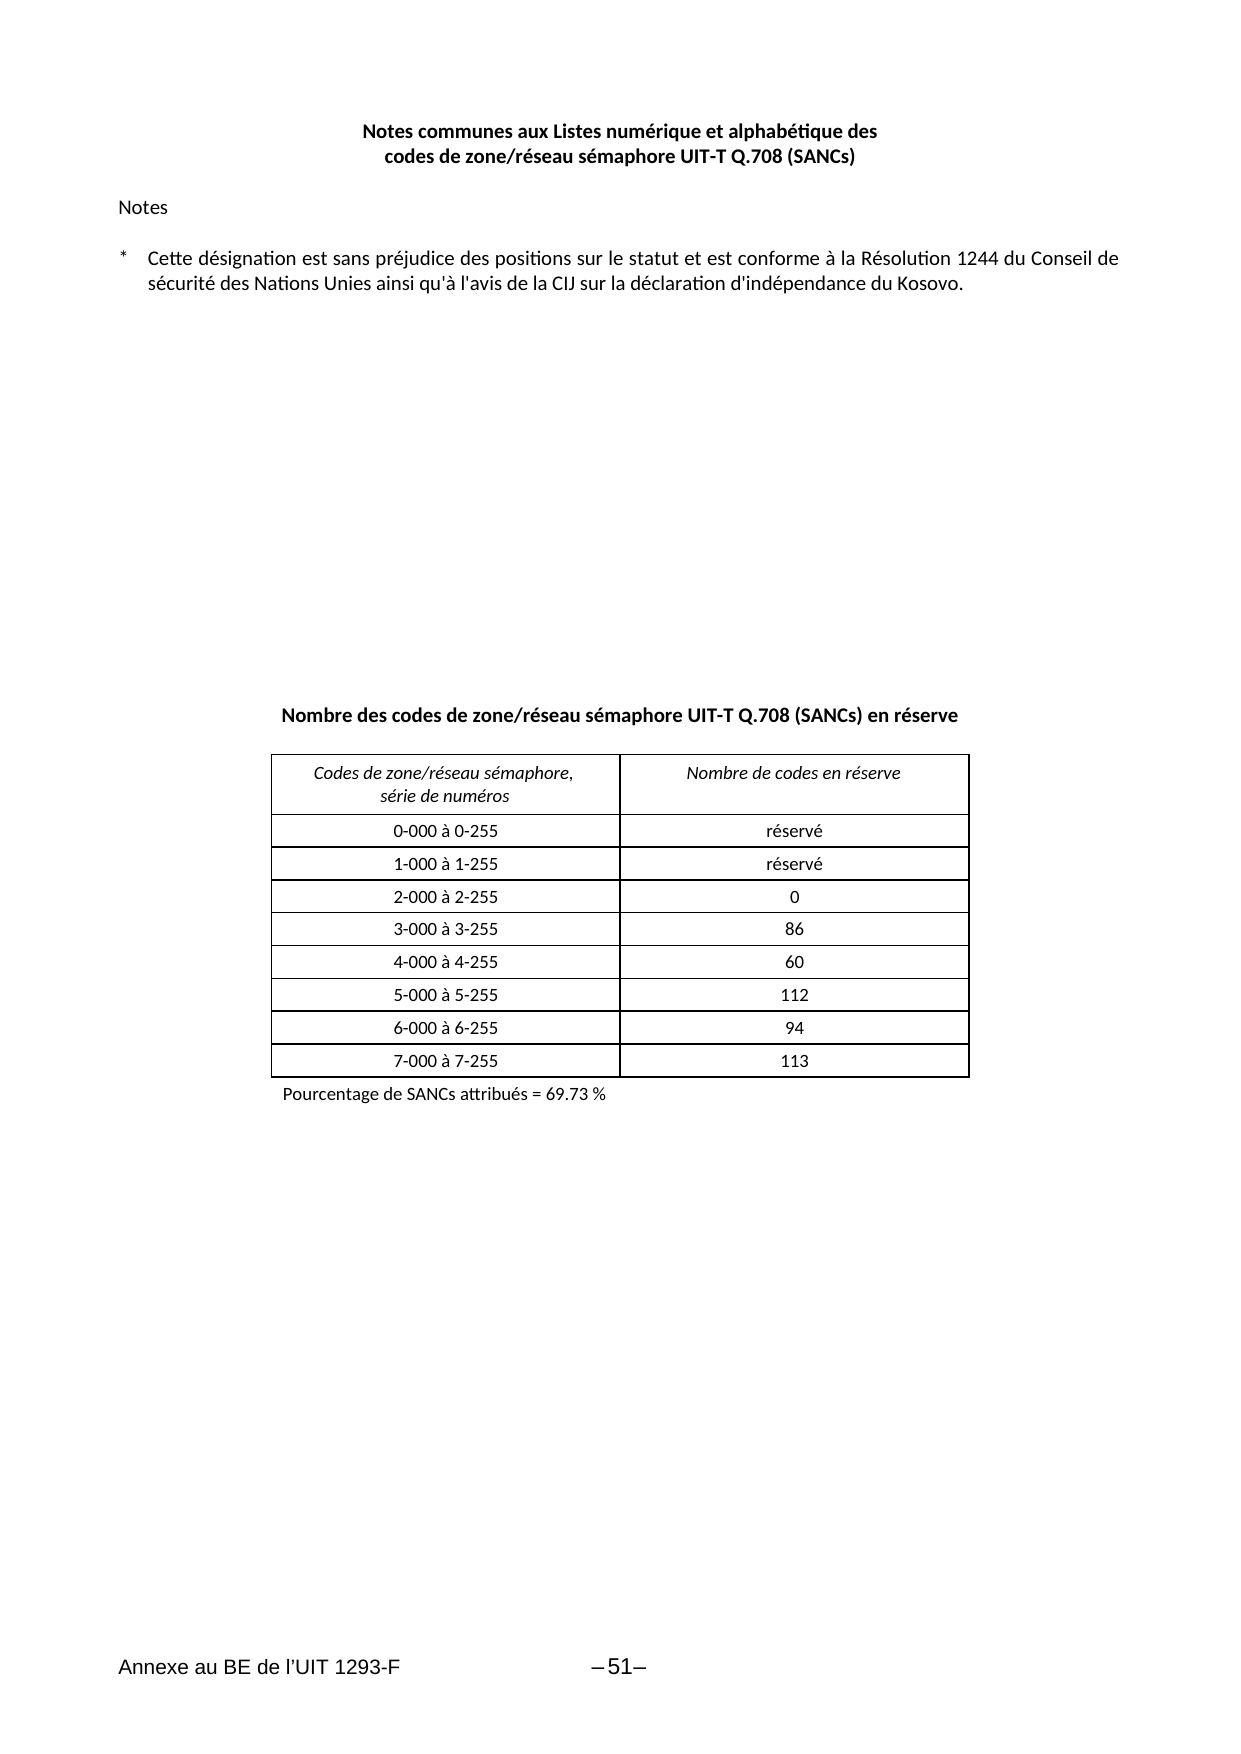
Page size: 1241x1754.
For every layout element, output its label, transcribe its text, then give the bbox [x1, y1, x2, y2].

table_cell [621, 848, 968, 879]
text Notes [118, 194, 1122, 220]
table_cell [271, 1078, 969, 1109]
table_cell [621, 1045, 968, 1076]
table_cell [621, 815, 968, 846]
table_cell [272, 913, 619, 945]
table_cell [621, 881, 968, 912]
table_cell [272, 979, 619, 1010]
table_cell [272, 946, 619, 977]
text Nombre des codes de zone/réseau sémaphore UIT-T Q.708 (SANCs) en réserve [118, 703, 1122, 728]
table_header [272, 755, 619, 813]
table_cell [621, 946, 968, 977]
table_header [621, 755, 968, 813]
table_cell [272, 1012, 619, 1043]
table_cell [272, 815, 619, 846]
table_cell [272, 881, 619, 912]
text * Cette désignation est sans préjudice des positions sur le statut et est conforme à la Résolution 1244 du Conseil de sécurité des Nations Unies ainsi qu'à l'avis de la CIJ sur la déclaration d'indépendance du Kosovo. [118, 245, 1122, 296]
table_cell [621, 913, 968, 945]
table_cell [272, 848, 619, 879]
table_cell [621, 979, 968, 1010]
text Notes communes aux Listes numérique et alphabétique des codes de zone/réseau sémaphore UIT-T Q.708 (SANCs) [118, 118, 1122, 169]
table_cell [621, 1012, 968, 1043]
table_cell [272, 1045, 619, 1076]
